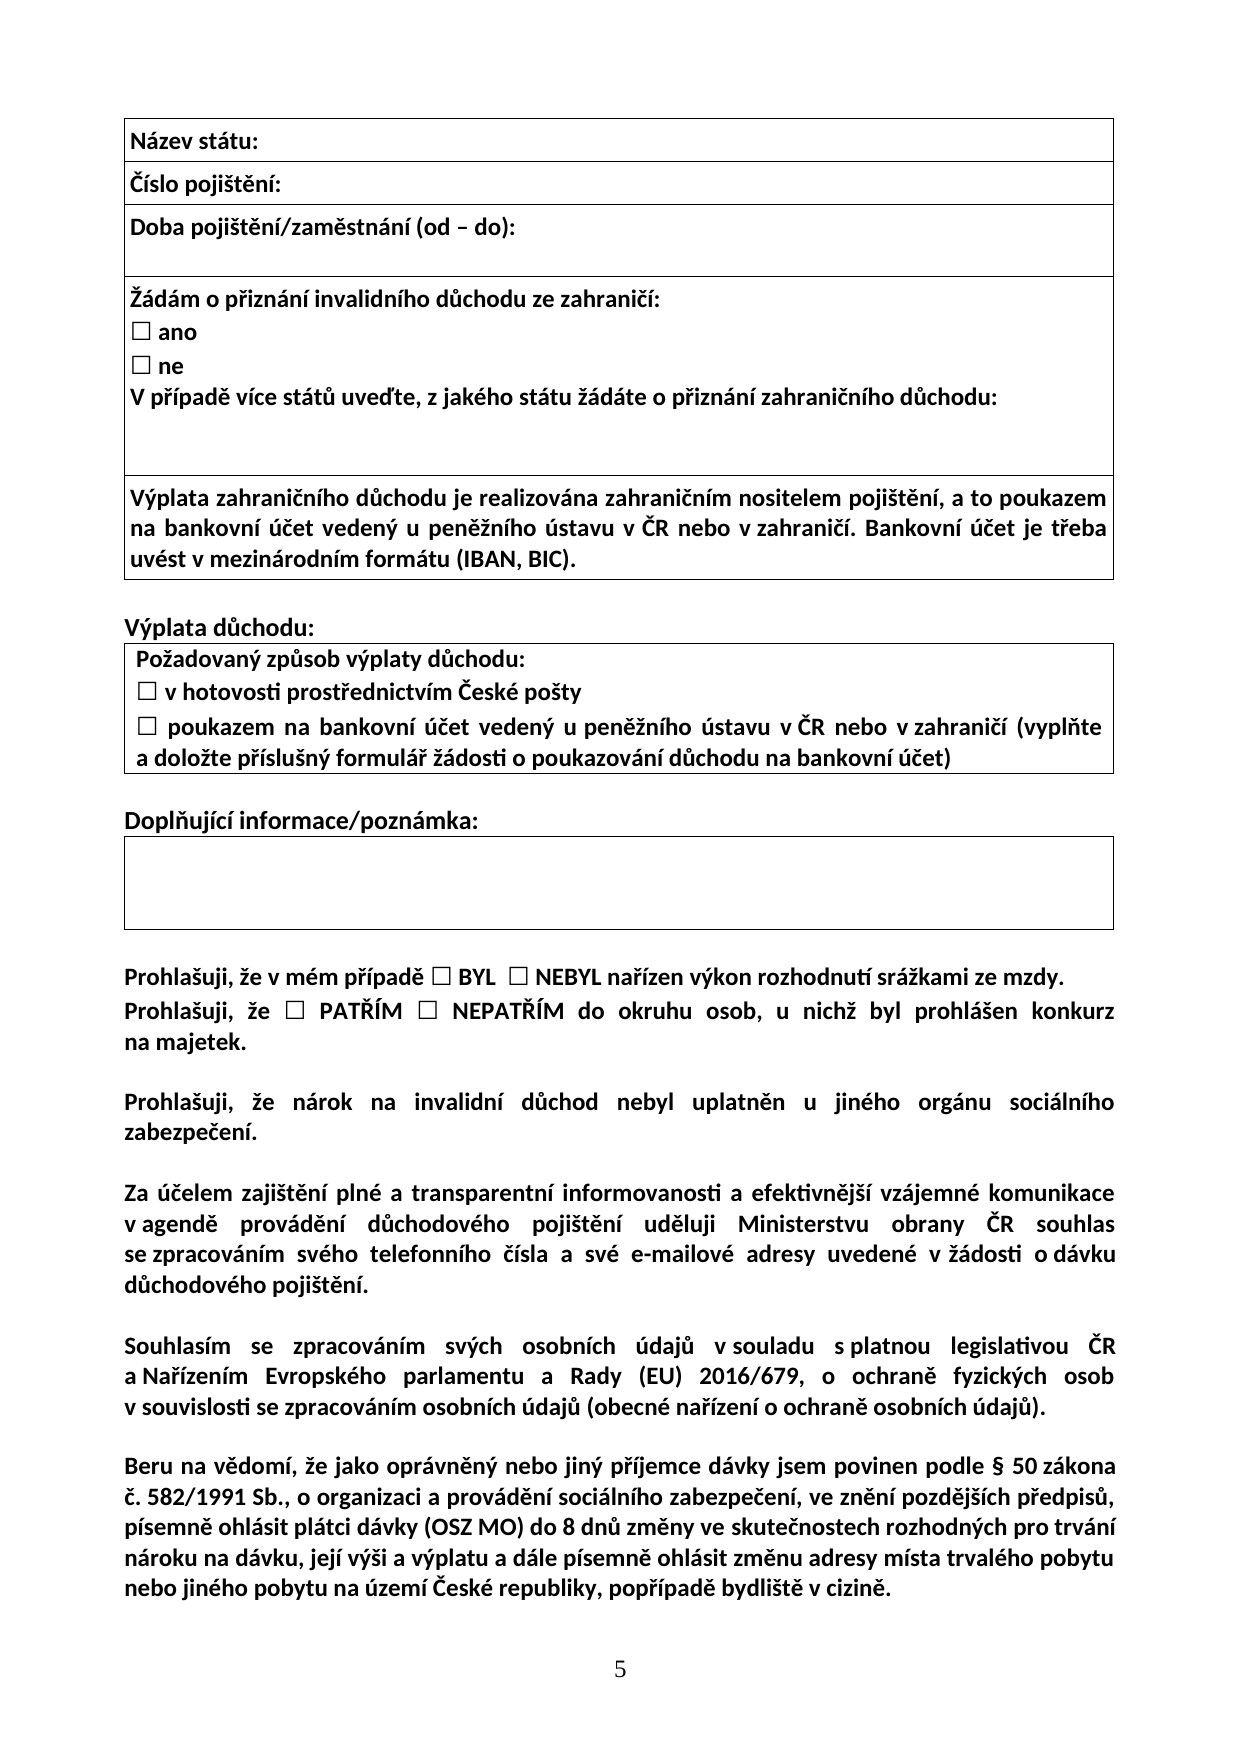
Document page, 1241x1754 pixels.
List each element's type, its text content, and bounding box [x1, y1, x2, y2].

table_header Požadovaný způsob výplaty důchodu: v hotovosti prostřednictvím České pošty poukazem na bankovní účet vedený u peněžního ústavu v ČR nebo v zahraničí (vyplňte a doložte příslušný formulář žádosti o poukazování důchodu na bankovní účet) [125, 644, 1113, 773]
table_header Název státu: [125, 119, 1113, 161]
table_header [125, 837, 1113, 929]
text Za účelem zajištění plné a transparentní informovanosti a efektivnější vzájemné komunikace v agendě provádění důchodového pojištění uděluji Ministerstvu obrany ČR souhlas se zpracováním svého telefonního čísla a své e-mailové adresy uvedené v žádosti o dávku důchodového pojištění. [124, 1177, 1116, 1299]
table_cell Doba pojištění/zaměstnání (od – do): [125, 205, 1113, 276]
text Prohlašuji, že nárok na invalidní důchod nebyl uplatněn u jiného orgánu sociálního zabezpečení. [124, 1086, 1116, 1147]
table_cell Výplata zahraničního důchodu je realizována zahraničním nositelem pojištění, a to poukazem na bankovní účet vedený u peněžního ústavu v ČR nebo v zahraničí. Bankovní účet je třeba uvést v mezinárodním formátu (IBAN, BIC). [125, 476, 1113, 579]
text Beru na vědomí, že jako oprávněný nebo jiný příjemce dávky jsem povinen podle § 50 zákona č. 582/1991 Sb., o organizaci a provádění sociálního zabezpečení, ve znění pozdějších předpisů, písemně ohlásit plátci dávky (OSZ MO) do 8 dnů změny ve skutečnostech rozhodných pro trvání nároku na dávku, její výši a výplatu a dále písemně ohlásit změnu adresy místa trvalého pobytu nebo jiného pobytu na území České republiky, popřípadě bydliště v cizině. [124, 1450, 1116, 1603]
table_cell Číslo pojištění: [125, 162, 1113, 204]
text Doplňující informace/poznámka: [124, 804, 1116, 836]
text Výplata důchodu: [124, 611, 1116, 642]
text Souhlasím se zpracováním svých osobních údajů v souladu s platnou legislativou ČR a Nařízením Evropského parlamentu a Rady (EU) 2016/679, o ochraně fyzických osob v souvislosti se zpracováním osobních údajů (obecné nařízení o ochraně osobních údajů). [124, 1330, 1116, 1422]
text Prohlašuji, že PATŘÍM NEPATŘÍM do okruhu osob, u nichž byl prohlášen konkurz na majetek. [124, 992, 1116, 1057]
text Prohlašuji, že v mém případě BYL NEBYL nařízen výkon rozhodnutí srážkami ze mzdy. [124, 958, 1116, 992]
table_cell Žádám o přiznání invalidního důchodu ze zahraničí: ano ne V případě více států uveďte, z jakého státu žádáte o přiznání zahraničního důchodu: [125, 277, 1113, 475]
